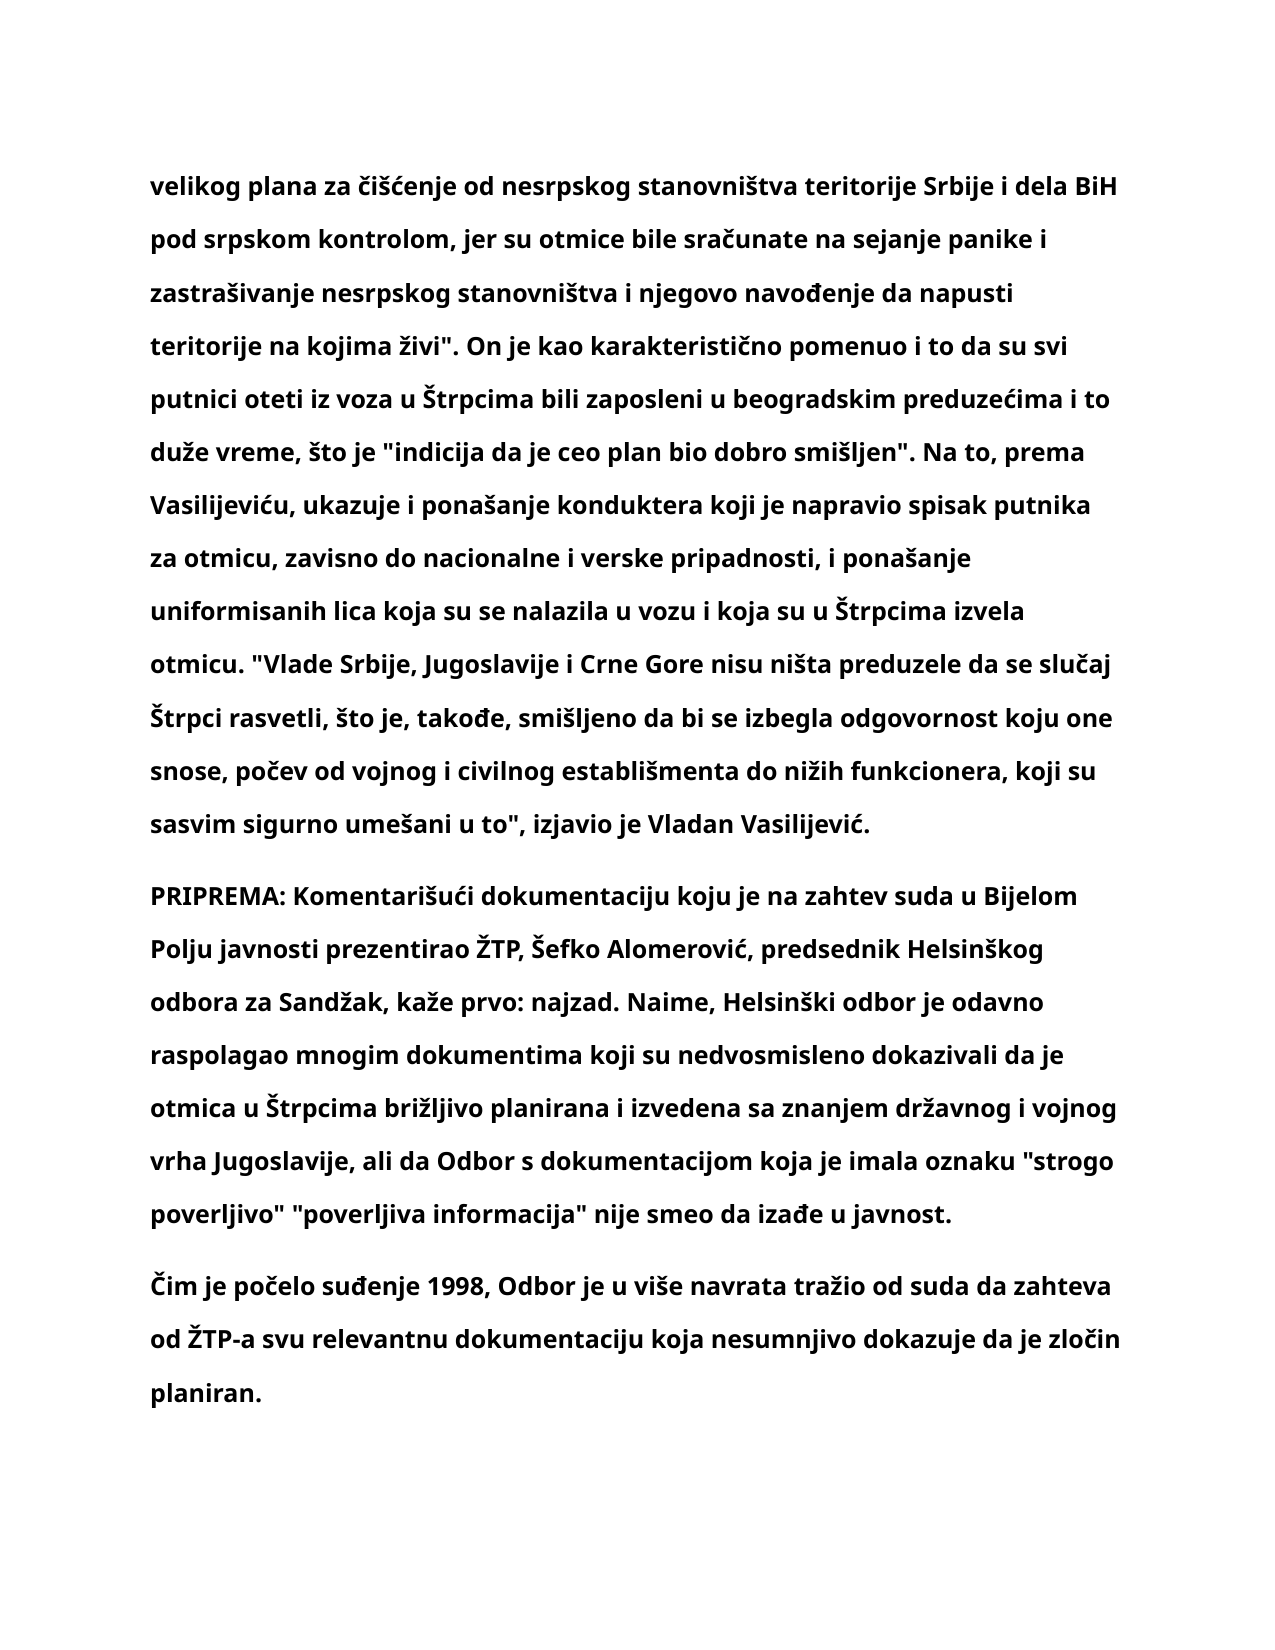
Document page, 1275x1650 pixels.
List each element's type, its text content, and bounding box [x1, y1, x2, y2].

subtitle Čim je počelo suđenje 1998, Odbor je u više navrata tražio od suda da zahteva od ŽTP-a svu relevantnu dokumentaciju koja nesumnjivo dokazuje da je zločin planiran. [150, 1250, 1125, 1409]
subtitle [150, 150, 1125, 841]
subtitle PRIPREMA: Komentarišući dokumentaciju koju je na zahtev suda u Bijelom Polju javnosti prezentirao ŽTP, Šefko Alomerović, predsednik Helsinškog odbora za Sandžak, kaže prvo: najzad. Naime, Helsinški odbor je odavno raspolagao mnogim dokumentima koji su nedvosmisleno dokazivali da je otmica u Štrpcima brižljivo planirana i izvedena sa znanjem državnog i vojnog vrha Jugoslavije, ali da Odbor s dokumentacijom koja je imala oznaku "strogo poverljivo" "poverljiva informacija" nije smeo da izađe u javnost. [150, 859, 1125, 1231]
